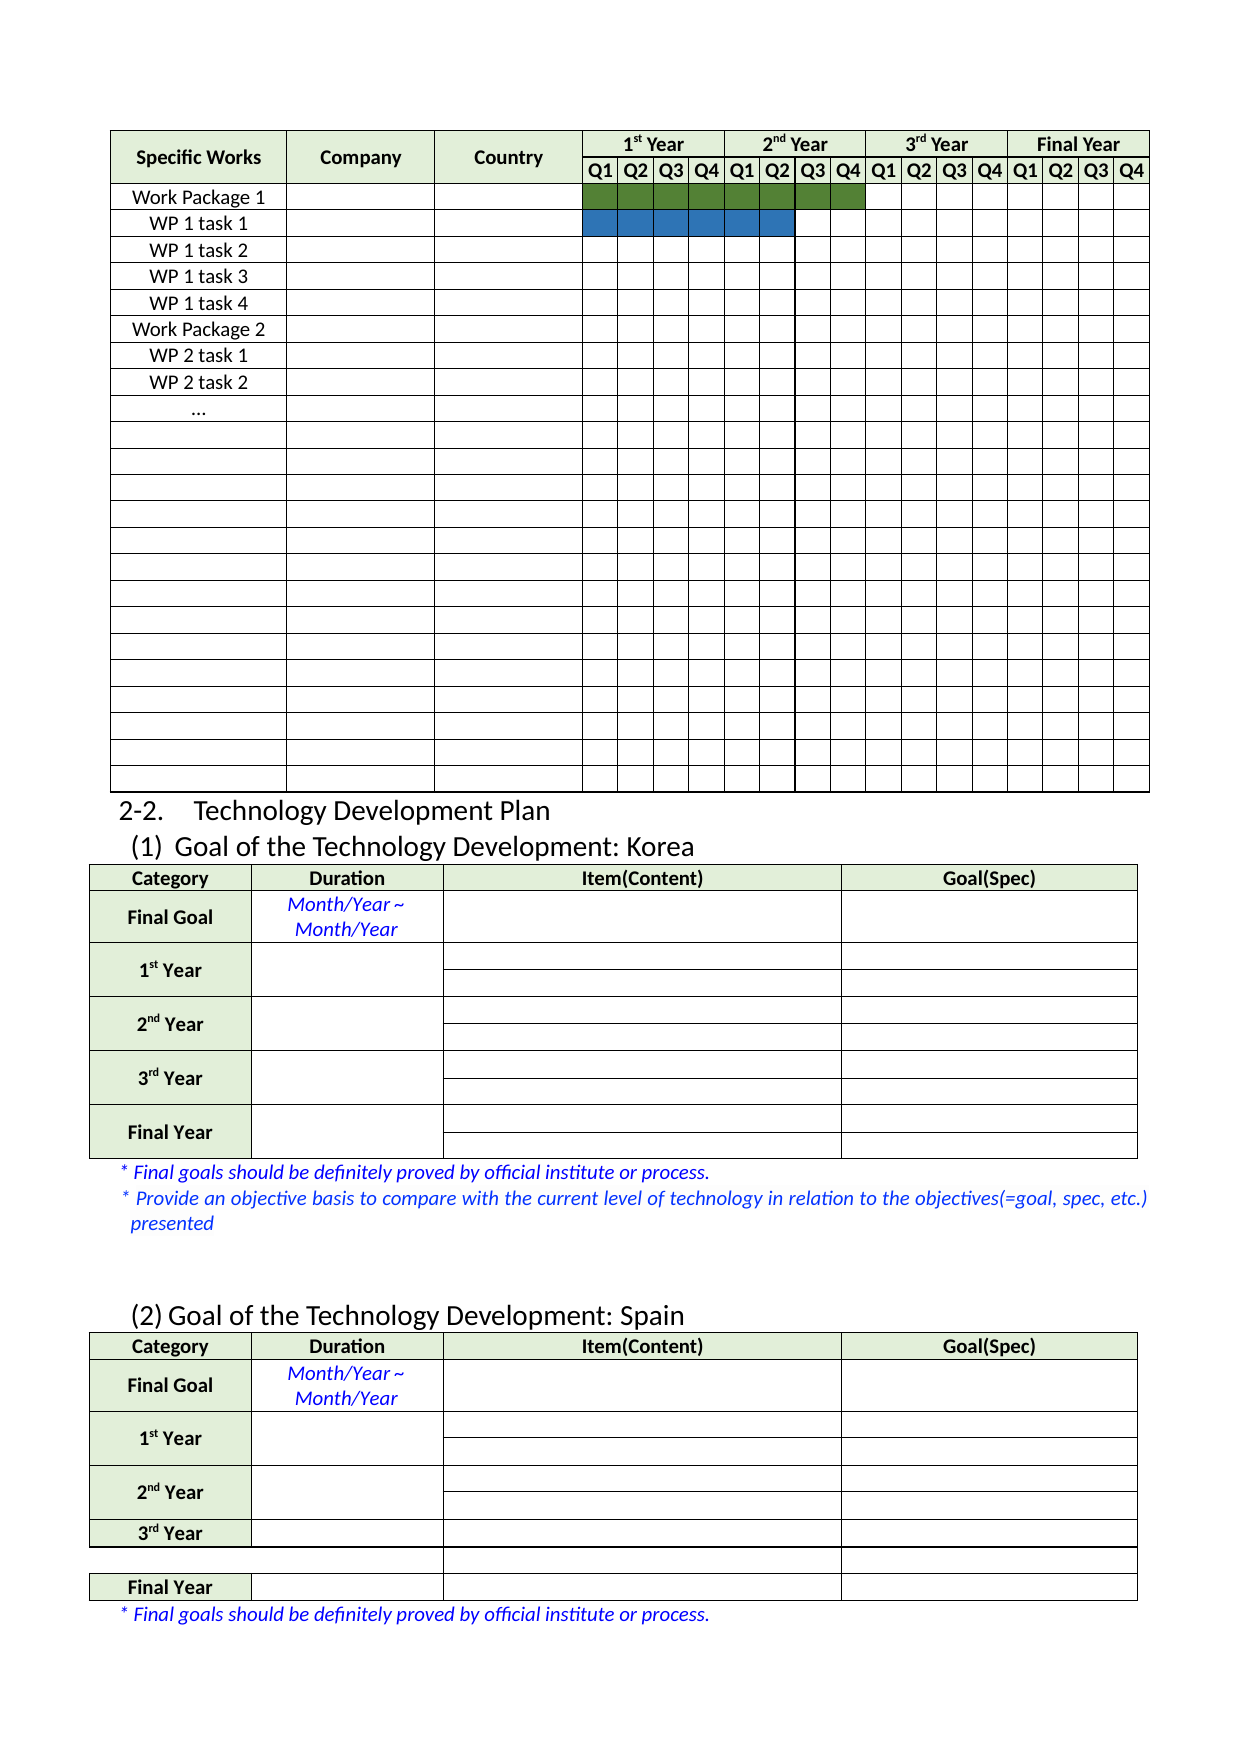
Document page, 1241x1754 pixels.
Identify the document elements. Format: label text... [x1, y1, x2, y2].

table_cell [760, 528, 794, 553]
table_cell 1st Year [90, 943, 251, 996]
table_cell [583, 607, 617, 633]
table_cell [760, 422, 794, 447]
table_cell [902, 184, 936, 209]
table_cell [444, 1492, 841, 1519]
table_cell [252, 1412, 443, 1465]
table_header Country [435, 131, 582, 183]
table_cell [1114, 607, 1149, 633]
table_cell [902, 501, 936, 527]
table_cell [287, 290, 434, 315]
table_cell [842, 1520, 1137, 1546]
table_cell [866, 396, 901, 421]
table_cell [937, 210, 972, 236]
table_cell [796, 263, 830, 289]
table_cell [583, 184, 617, 209]
table_cell [654, 396, 688, 421]
table_cell [618, 210, 653, 236]
table_cell [444, 1051, 841, 1078]
table_cell [973, 581, 1007, 606]
table_cell [583, 396, 617, 421]
table_cell [973, 634, 1007, 659]
table_cell [937, 343, 972, 368]
table_cell [937, 396, 972, 421]
table_cell [1008, 660, 1042, 686]
table_cell [111, 554, 286, 580]
table_cell [866, 369, 901, 394]
table_cell [1114, 210, 1149, 236]
table_header Duration [252, 1333, 443, 1359]
table_cell [1008, 501, 1042, 527]
table_cell [444, 891, 841, 942]
table_cell [654, 369, 688, 394]
table_cell [689, 396, 724, 421]
table_cell [796, 290, 830, 315]
table_cell [689, 687, 724, 712]
table_cell [1043, 369, 1078, 394]
table_cell [831, 660, 865, 686]
table_cell [725, 501, 759, 527]
table_cell [725, 634, 759, 659]
table_cell [1008, 687, 1042, 712]
table_header Item(Content) [444, 865, 841, 890]
table_cell [1008, 581, 1042, 606]
table_cell [689, 316, 724, 342]
table_cell [973, 210, 1007, 236]
table_cell [583, 581, 617, 606]
table_cell [866, 237, 901, 262]
table_cell [831, 634, 865, 659]
table_cell [287, 422, 434, 447]
table_cell [760, 184, 794, 209]
table_cell [796, 316, 830, 342]
table_cell [618, 263, 653, 289]
table_cell [831, 422, 865, 447]
table_cell [689, 475, 724, 500]
table_cell [725, 396, 759, 421]
table_cell [444, 1360, 841, 1411]
list Technology Development Plan [118, 189, 1152, 828]
table_cell [1043, 766, 1078, 791]
table_cell [1079, 449, 1113, 474]
table_header 3rd Year [866, 131, 1007, 156]
table_cell [725, 581, 759, 606]
table_cell [435, 290, 582, 315]
table_cell [1114, 316, 1149, 342]
table_cell [444, 1548, 841, 1573]
table_cell [1079, 237, 1113, 262]
table_cell [796, 396, 830, 421]
table_cell [435, 607, 582, 633]
table_cell [689, 290, 724, 315]
table_cell [725, 343, 759, 368]
table_cell [1008, 475, 1042, 500]
table_cell [902, 449, 936, 474]
table_cell [583, 634, 617, 659]
table_cell [937, 263, 972, 289]
table_cell [583, 449, 617, 474]
table_cell [842, 1574, 1137, 1600]
table_cell [654, 263, 688, 289]
table_header Duration [252, 865, 443, 890]
table_cell [1043, 687, 1078, 712]
table_cell [842, 1079, 1137, 1104]
table_cell [866, 449, 901, 474]
table_cell [435, 766, 582, 791]
table_cell [842, 1024, 1137, 1050]
table_cell [796, 237, 830, 262]
table_cell [1079, 554, 1113, 580]
table_header Goal(Spec) [842, 1333, 1137, 1359]
table_cell [831, 449, 865, 474]
table_cell [435, 237, 582, 262]
table_cell WP 2 task 1 [111, 343, 286, 368]
table_cell [725, 316, 759, 342]
table_cell [1008, 263, 1042, 289]
table_cell [760, 263, 794, 289]
table_cell [444, 943, 841, 968]
table_cell [902, 343, 936, 368]
table_cell 1st Year [90, 1412, 251, 1465]
table_cell [444, 1438, 841, 1465]
table_header 1st Year [583, 131, 724, 156]
table_cell [1079, 316, 1113, 342]
table_cell [937, 501, 972, 527]
table_cell Month/Year ~ Month/Year [252, 891, 443, 942]
table_cell [831, 475, 865, 500]
table_cell WP 2 task 2 [111, 369, 286, 394]
table_cell [1079, 475, 1113, 500]
table_cell [689, 740, 724, 765]
table_cell [444, 997, 841, 1023]
table_cell [760, 634, 794, 659]
table_cell [1114, 184, 1149, 209]
table_cell WP 1 task 1 [111, 210, 286, 236]
table_cell [654, 607, 688, 633]
table_cell [252, 1520, 443, 1546]
table_cell [902, 687, 936, 712]
table_cell [583, 237, 617, 262]
table_cell [866, 422, 901, 447]
table_cell [618, 422, 653, 447]
table_cell [973, 396, 1007, 421]
table_cell [842, 1133, 1137, 1158]
table_cell [937, 449, 972, 474]
table_cell [583, 528, 617, 553]
table_cell [689, 501, 724, 527]
table_header Category [90, 865, 251, 890]
table_cell [973, 766, 1007, 791]
table_cell [1008, 316, 1042, 342]
table_cell [111, 634, 286, 659]
table_cell [796, 475, 830, 500]
table_cell [796, 660, 830, 686]
table_cell [1008, 607, 1042, 633]
table_cell [111, 581, 286, 606]
table_cell [287, 713, 434, 738]
table_cell [760, 554, 794, 580]
table_cell [902, 740, 936, 765]
table_cell [937, 713, 972, 738]
table_cell [1114, 396, 1149, 421]
table_cell Q4 [831, 158, 865, 183]
table_cell [1043, 634, 1078, 659]
table_cell [689, 343, 724, 368]
table_cell [902, 475, 936, 500]
table_cell [842, 970, 1137, 996]
table_cell [725, 607, 759, 633]
table_cell [866, 501, 901, 527]
table_cell [252, 1574, 443, 1600]
table_cell [111, 449, 286, 474]
table_cell [902, 396, 936, 421]
table_cell [937, 184, 972, 209]
table_cell Q4 [689, 158, 724, 183]
table_cell [725, 766, 759, 791]
table_cell … [111, 396, 286, 421]
table_cell [689, 581, 724, 606]
table_cell [618, 713, 653, 738]
table_cell [444, 1105, 841, 1132]
table_cell [842, 943, 1137, 968]
table_cell [902, 766, 936, 791]
table_cell [1079, 607, 1113, 633]
table_cell [252, 1466, 443, 1519]
table_cell [111, 660, 286, 686]
table_cell [902, 369, 936, 394]
table_cell Q3 [654, 158, 688, 183]
table_cell [842, 1360, 1137, 1411]
table_cell [1008, 422, 1042, 447]
table_cell [618, 581, 653, 606]
table_cell [973, 369, 1007, 394]
table_cell [902, 660, 936, 686]
table_cell [618, 607, 653, 633]
table_cell [760, 501, 794, 527]
table_cell [435, 634, 582, 659]
table_cell [1043, 237, 1078, 262]
table_cell [618, 290, 653, 315]
table_cell [287, 263, 434, 289]
table_cell [796, 369, 830, 394]
table_cell [444, 1024, 841, 1050]
table_cell [1043, 343, 1078, 368]
table_cell [435, 369, 582, 394]
table_cell [937, 740, 972, 765]
table_cell [654, 581, 688, 606]
table_cell [760, 237, 794, 262]
table_cell [842, 997, 1137, 1023]
table_cell [111, 501, 286, 527]
table_cell [902, 316, 936, 342]
table_cell [1079, 687, 1113, 712]
table_cell [1114, 581, 1149, 606]
table_cell [618, 316, 653, 342]
table_cell [937, 422, 972, 447]
table_cell [1043, 184, 1078, 209]
table_cell [937, 607, 972, 633]
table_cell [654, 766, 688, 791]
table_cell [831, 369, 865, 394]
table_cell [866, 687, 901, 712]
table_cell [725, 290, 759, 315]
table_cell [937, 475, 972, 500]
table_header Final Year [1008, 131, 1149, 156]
table_cell [1114, 449, 1149, 474]
table_cell [760, 449, 794, 474]
table_cell 2nd Year [90, 997, 251, 1050]
table_cell [973, 528, 1007, 553]
table_cell [444, 1133, 841, 1158]
table_cell [1008, 184, 1042, 209]
table_cell WP 1 task 4 [111, 290, 286, 315]
table_cell [866, 554, 901, 580]
table_cell [725, 740, 759, 765]
table_cell [1043, 210, 1078, 236]
table_cell [583, 740, 617, 765]
table_cell [725, 210, 759, 236]
table_cell [866, 660, 901, 686]
table_cell [1114, 740, 1149, 765]
table_cell [1043, 501, 1078, 527]
table_cell Work Package 1 [111, 184, 286, 209]
table_cell [760, 687, 794, 712]
table_cell [435, 501, 582, 527]
table_cell [831, 210, 865, 236]
table_cell [1114, 554, 1149, 580]
table_header 2nd Year [725, 131, 865, 156]
table_cell [973, 422, 1007, 447]
table_cell [111, 422, 286, 447]
table_cell [435, 316, 582, 342]
table_cell WP 1 task 3 [111, 263, 286, 289]
table_cell [654, 554, 688, 580]
table_cell [902, 528, 936, 553]
table_cell [287, 660, 434, 686]
table_cell [866, 290, 901, 315]
table_cell [1043, 607, 1078, 633]
table_cell [866, 766, 901, 791]
table_cell [1079, 634, 1113, 659]
table_cell [252, 1051, 443, 1104]
table_cell [111, 740, 286, 765]
table_cell [618, 554, 653, 580]
table_cell [842, 1466, 1137, 1491]
table_cell [654, 713, 688, 738]
table_cell [937, 554, 972, 580]
table_cell [842, 1438, 1137, 1465]
table_cell [760, 740, 794, 765]
table_cell [796, 343, 830, 368]
table_cell [1079, 343, 1113, 368]
table_cell [866, 210, 901, 236]
table_cell [1114, 422, 1149, 447]
table_cell [831, 237, 865, 262]
table_cell [444, 1574, 841, 1600]
table_cell [618, 766, 653, 791]
table_cell [435, 263, 582, 289]
table_cell [287, 184, 434, 209]
table_cell [725, 713, 759, 738]
table_cell [760, 581, 794, 606]
table_cell [937, 237, 972, 262]
table_cell [1079, 396, 1113, 421]
table_cell [1008, 290, 1042, 315]
table_cell [725, 475, 759, 500]
table_cell [796, 554, 830, 580]
table_cell [937, 687, 972, 712]
table_cell [725, 237, 759, 262]
table_cell [973, 263, 1007, 289]
table_cell [831, 766, 865, 791]
table_cell [725, 554, 759, 580]
text * Provide an objective basis to compare with the current level of technology in relation to the objectives(=goal, spec, etc.) presented [214, 1185, 1152, 1236]
table_cell [937, 316, 972, 342]
table_cell [444, 1520, 841, 1546]
table_cell [689, 237, 724, 262]
table_cell [725, 528, 759, 553]
table_cell [583, 316, 617, 342]
table_cell [689, 607, 724, 633]
table_cell [866, 263, 901, 289]
table_cell [618, 660, 653, 686]
table_cell [760, 290, 794, 315]
table_cell [654, 184, 688, 209]
table_cell [725, 660, 759, 686]
table_cell [287, 449, 434, 474]
table_cell [689, 263, 724, 289]
table_cell [866, 607, 901, 633]
table_cell [902, 634, 936, 659]
table_cell [111, 528, 286, 553]
table_cell [1008, 210, 1042, 236]
table_cell [796, 740, 830, 765]
table_cell Q2 [902, 158, 936, 183]
table_cell [1114, 501, 1149, 527]
table_cell [618, 501, 653, 527]
table_cell [444, 1079, 841, 1104]
table_header Company [287, 131, 434, 183]
table_cell [1008, 766, 1042, 791]
table_cell [831, 316, 865, 342]
table_cell [831, 343, 865, 368]
table_cell [287, 687, 434, 712]
table_cell [111, 713, 286, 738]
table_cell [689, 660, 724, 686]
table_cell [973, 343, 1007, 368]
table_cell [842, 1548, 1137, 1573]
table_cell [435, 660, 582, 686]
table_cell [287, 554, 434, 580]
table_cell [287, 237, 434, 262]
table_cell [796, 528, 830, 553]
table_cell [654, 237, 688, 262]
table_cell [831, 501, 865, 527]
table_cell [796, 449, 830, 474]
text * Final goals should be definitely proved by official institute or process. [118, 1601, 1152, 1627]
table_cell [831, 184, 865, 209]
table_cell [583, 263, 617, 289]
table_cell [902, 422, 936, 447]
table_cell [435, 528, 582, 553]
table_cell [902, 713, 936, 738]
table_cell [1079, 766, 1113, 791]
table_cell [618, 449, 653, 474]
table_cell [287, 634, 434, 659]
table_cell [111, 607, 286, 633]
table_cell [866, 581, 901, 606]
table_cell [435, 422, 582, 447]
table_cell [287, 607, 434, 633]
table_cell [287, 766, 434, 791]
table_cell [973, 316, 1007, 342]
table_cell [866, 528, 901, 553]
table_cell [1008, 343, 1042, 368]
table_cell [1008, 528, 1042, 553]
table_cell [760, 660, 794, 686]
table_cell [1079, 528, 1113, 553]
table_cell [937, 369, 972, 394]
table_cell [1114, 475, 1149, 500]
table_cell [1043, 475, 1078, 500]
table_cell [1043, 713, 1078, 738]
table_cell [618, 475, 653, 500]
table_cell [831, 581, 865, 606]
table_cell [973, 554, 1007, 580]
table_cell [654, 687, 688, 712]
table_cell [831, 740, 865, 765]
table_cell [796, 210, 830, 236]
table_cell [866, 343, 901, 368]
table_cell [583, 713, 617, 738]
table_cell [725, 422, 759, 447]
table_cell [287, 316, 434, 342]
table_cell [796, 501, 830, 527]
table_cell [583, 475, 617, 500]
table_cell [444, 1412, 841, 1437]
table_cell [287, 210, 434, 236]
table_cell [689, 554, 724, 580]
table_cell [902, 581, 936, 606]
table_cell [973, 607, 1007, 633]
table_cell [287, 369, 434, 394]
table_cell [1043, 581, 1078, 606]
table_cell [760, 713, 794, 738]
table_cell [583, 501, 617, 527]
table_cell [937, 581, 972, 606]
table_cell [831, 607, 865, 633]
table_cell [1008, 740, 1042, 765]
table_cell [937, 290, 972, 315]
table_cell [435, 396, 582, 421]
table_cell [796, 581, 830, 606]
table_cell [1114, 263, 1149, 289]
table_cell Final Goal [90, 891, 251, 942]
table_cell [435, 210, 582, 236]
table_cell [252, 997, 443, 1050]
table_cell [111, 766, 286, 791]
table_cell [831, 528, 865, 553]
table_cell [583, 369, 617, 394]
table_cell [689, 634, 724, 659]
table_cell [1008, 237, 1042, 262]
table_cell [654, 740, 688, 765]
table_cell [760, 475, 794, 500]
table_cell [902, 210, 936, 236]
table_cell [902, 263, 936, 289]
table_cell [725, 687, 759, 712]
table_cell [1079, 660, 1113, 686]
table_cell [973, 713, 1007, 738]
table_cell [1079, 713, 1113, 738]
table_cell [287, 343, 434, 368]
table_cell [654, 501, 688, 527]
table_cell [1008, 369, 1042, 394]
table_cell [1043, 554, 1078, 580]
table_cell [973, 687, 1007, 712]
table_cell [973, 740, 1007, 765]
table_cell WP 1 task 2 [111, 237, 286, 262]
table_cell [725, 449, 759, 474]
table_cell [831, 396, 865, 421]
table_cell [618, 687, 653, 712]
table_cell [654, 343, 688, 368]
table_cell [689, 528, 724, 553]
table_cell [796, 184, 830, 209]
table_cell [1043, 263, 1078, 289]
table_cell [1114, 528, 1149, 553]
table_cell [435, 343, 582, 368]
table_cell [760, 210, 794, 236]
table_cell [842, 1492, 1137, 1519]
table_cell [902, 237, 936, 262]
table_cell [973, 449, 1007, 474]
table_cell [902, 607, 936, 633]
table_cell [1008, 396, 1042, 421]
table_cell [842, 891, 1137, 942]
table_cell [618, 740, 653, 765]
table_cell [618, 237, 653, 262]
table_cell [435, 740, 582, 765]
table_cell [1114, 687, 1149, 712]
table_cell Q2 [760, 158, 794, 183]
table_cell Q3 [796, 158, 830, 183]
table_cell [435, 475, 582, 500]
table_cell [689, 210, 724, 236]
table_cell [866, 634, 901, 659]
table_cell [252, 1105, 443, 1158]
table_cell [973, 237, 1007, 262]
table_cell [654, 475, 688, 500]
table_cell [1043, 290, 1078, 315]
table_cell Q1 [866, 158, 901, 183]
table_cell Final Year [90, 1105, 251, 1158]
table_cell [973, 290, 1007, 315]
table_cell [1043, 660, 1078, 686]
table_cell [831, 290, 865, 315]
table_cell [831, 713, 865, 738]
table_cell [760, 766, 794, 791]
table_cell [287, 475, 434, 500]
table_cell [435, 713, 582, 738]
table_cell [866, 740, 901, 765]
table_header Category [90, 1333, 251, 1359]
table_cell [435, 449, 582, 474]
table_cell [618, 634, 653, 659]
table_cell Q1 [583, 158, 617, 183]
table_cell [1114, 369, 1149, 394]
table_cell Work Package 2 [111, 316, 286, 342]
table_cell [796, 766, 830, 791]
table_cell [287, 396, 434, 421]
table_cell [1114, 766, 1149, 791]
table_cell [866, 713, 901, 738]
table_cell [1008, 554, 1042, 580]
text * Final goals should be definitely proved by official institute or process. [118, 1159, 1152, 1185]
table_cell [831, 263, 865, 289]
table_cell [1114, 237, 1149, 262]
table_cell [1043, 396, 1078, 421]
table_cell Month/Year ~ Month/Year [252, 1360, 443, 1411]
table_cell [1079, 422, 1113, 447]
table_cell [435, 687, 582, 712]
table_cell Q4 [973, 158, 1007, 183]
table_cell [973, 184, 1007, 209]
table_cell [760, 316, 794, 342]
table_cell [1043, 528, 1078, 553]
table_header Item(Content) [444, 1333, 841, 1359]
table_cell [796, 607, 830, 633]
table_cell [1008, 449, 1042, 474]
table_cell [831, 554, 865, 580]
table_cell [902, 290, 936, 315]
table_cell [937, 660, 972, 686]
table_cell [1008, 713, 1042, 738]
table_cell [760, 607, 794, 633]
table_header Goal(Spec) [842, 865, 1137, 890]
table_cell [287, 740, 434, 765]
table_cell [583, 210, 617, 236]
table_cell [583, 660, 617, 686]
table_cell [831, 687, 865, 712]
table_cell [689, 369, 724, 394]
table_cell [287, 528, 434, 553]
table_cell [1043, 740, 1078, 765]
table_cell Q4 [1114, 158, 1149, 183]
table_cell [1079, 581, 1113, 606]
table_cell [973, 501, 1007, 527]
table_cell [796, 634, 830, 659]
table_cell [618, 528, 653, 553]
table_cell [937, 528, 972, 553]
table_cell [654, 316, 688, 342]
table_cell 3rd Year [90, 1520, 251, 1546]
table_cell [937, 634, 972, 659]
table_cell [973, 475, 1007, 500]
table_cell 2nd Year [90, 1466, 251, 1519]
list Goal of the Technology Development: Spain [130, 1297, 1152, 1332]
table_cell [1079, 501, 1113, 527]
table_cell [435, 554, 582, 580]
table_cell [583, 422, 617, 447]
table_cell [618, 184, 653, 209]
table_cell Q2 [618, 158, 653, 183]
table_cell [842, 1412, 1137, 1437]
table_cell [444, 1466, 841, 1491]
table_cell [725, 263, 759, 289]
table_cell Final Goal [90, 1360, 251, 1411]
table_cell [689, 184, 724, 209]
table_cell [654, 422, 688, 447]
table_cell [287, 501, 434, 527]
table_cell [111, 475, 286, 500]
table_cell [654, 660, 688, 686]
table_cell [618, 396, 653, 421]
table_cell [689, 713, 724, 738]
table_cell [689, 422, 724, 447]
table_cell [1114, 290, 1149, 315]
table_cell [583, 687, 617, 712]
table_cell [760, 343, 794, 368]
table_cell [1008, 634, 1042, 659]
table_header Specific Works [111, 131, 286, 183]
table_cell [1079, 263, 1113, 289]
table_cell [760, 369, 794, 394]
table_cell [760, 396, 794, 421]
table_cell [654, 210, 688, 236]
table_cell [583, 554, 617, 580]
table_cell [842, 1051, 1137, 1078]
table_cell Q1 [725, 158, 759, 183]
table_cell [654, 528, 688, 553]
table_cell [689, 449, 724, 474]
table_cell [618, 343, 653, 368]
table_cell [583, 343, 617, 368]
table_cell Q3 [937, 158, 972, 183]
table_cell [1079, 369, 1113, 394]
table_cell [1114, 713, 1149, 738]
table_cell [111, 687, 286, 712]
table_cell [435, 184, 582, 209]
list Goal of the Technology Development: Korea [130, 828, 1152, 864]
table_cell [866, 475, 901, 500]
table_cell [937, 766, 972, 791]
table_cell Q2 [1043, 158, 1078, 183]
table_cell [252, 943, 443, 996]
table_cell Final Year [90, 1574, 251, 1600]
table_cell [842, 1105, 1137, 1132]
table_cell [866, 316, 901, 342]
table_cell [287, 581, 434, 606]
table_cell [444, 970, 841, 996]
table_cell [725, 184, 759, 209]
table_cell [1079, 740, 1113, 765]
table_cell Q1 [1008, 158, 1042, 183]
table_cell [796, 422, 830, 447]
table_cell [654, 449, 688, 474]
table_cell [654, 290, 688, 315]
table_cell Q3 [1079, 158, 1113, 183]
table_cell [1043, 422, 1078, 447]
table_cell [1114, 343, 1149, 368]
table_cell [796, 713, 830, 738]
table_cell [435, 581, 582, 606]
table_cell [1043, 316, 1078, 342]
table_cell 3rd Year [90, 1051, 251, 1104]
table_cell [866, 184, 901, 209]
table_cell [1043, 449, 1078, 474]
table_cell [725, 369, 759, 394]
table_cell [654, 634, 688, 659]
table_cell [1114, 634, 1149, 659]
table_cell [689, 766, 724, 791]
table_cell [973, 660, 1007, 686]
table_cell [796, 687, 830, 712]
table_cell [618, 369, 653, 394]
table_cell [583, 766, 617, 791]
table_cell [1079, 290, 1113, 315]
table_cell [583, 290, 617, 315]
table_cell [902, 554, 936, 580]
table_cell [1079, 210, 1113, 236]
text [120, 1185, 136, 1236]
table_cell [1114, 660, 1149, 686]
table_cell [1079, 184, 1113, 209]
